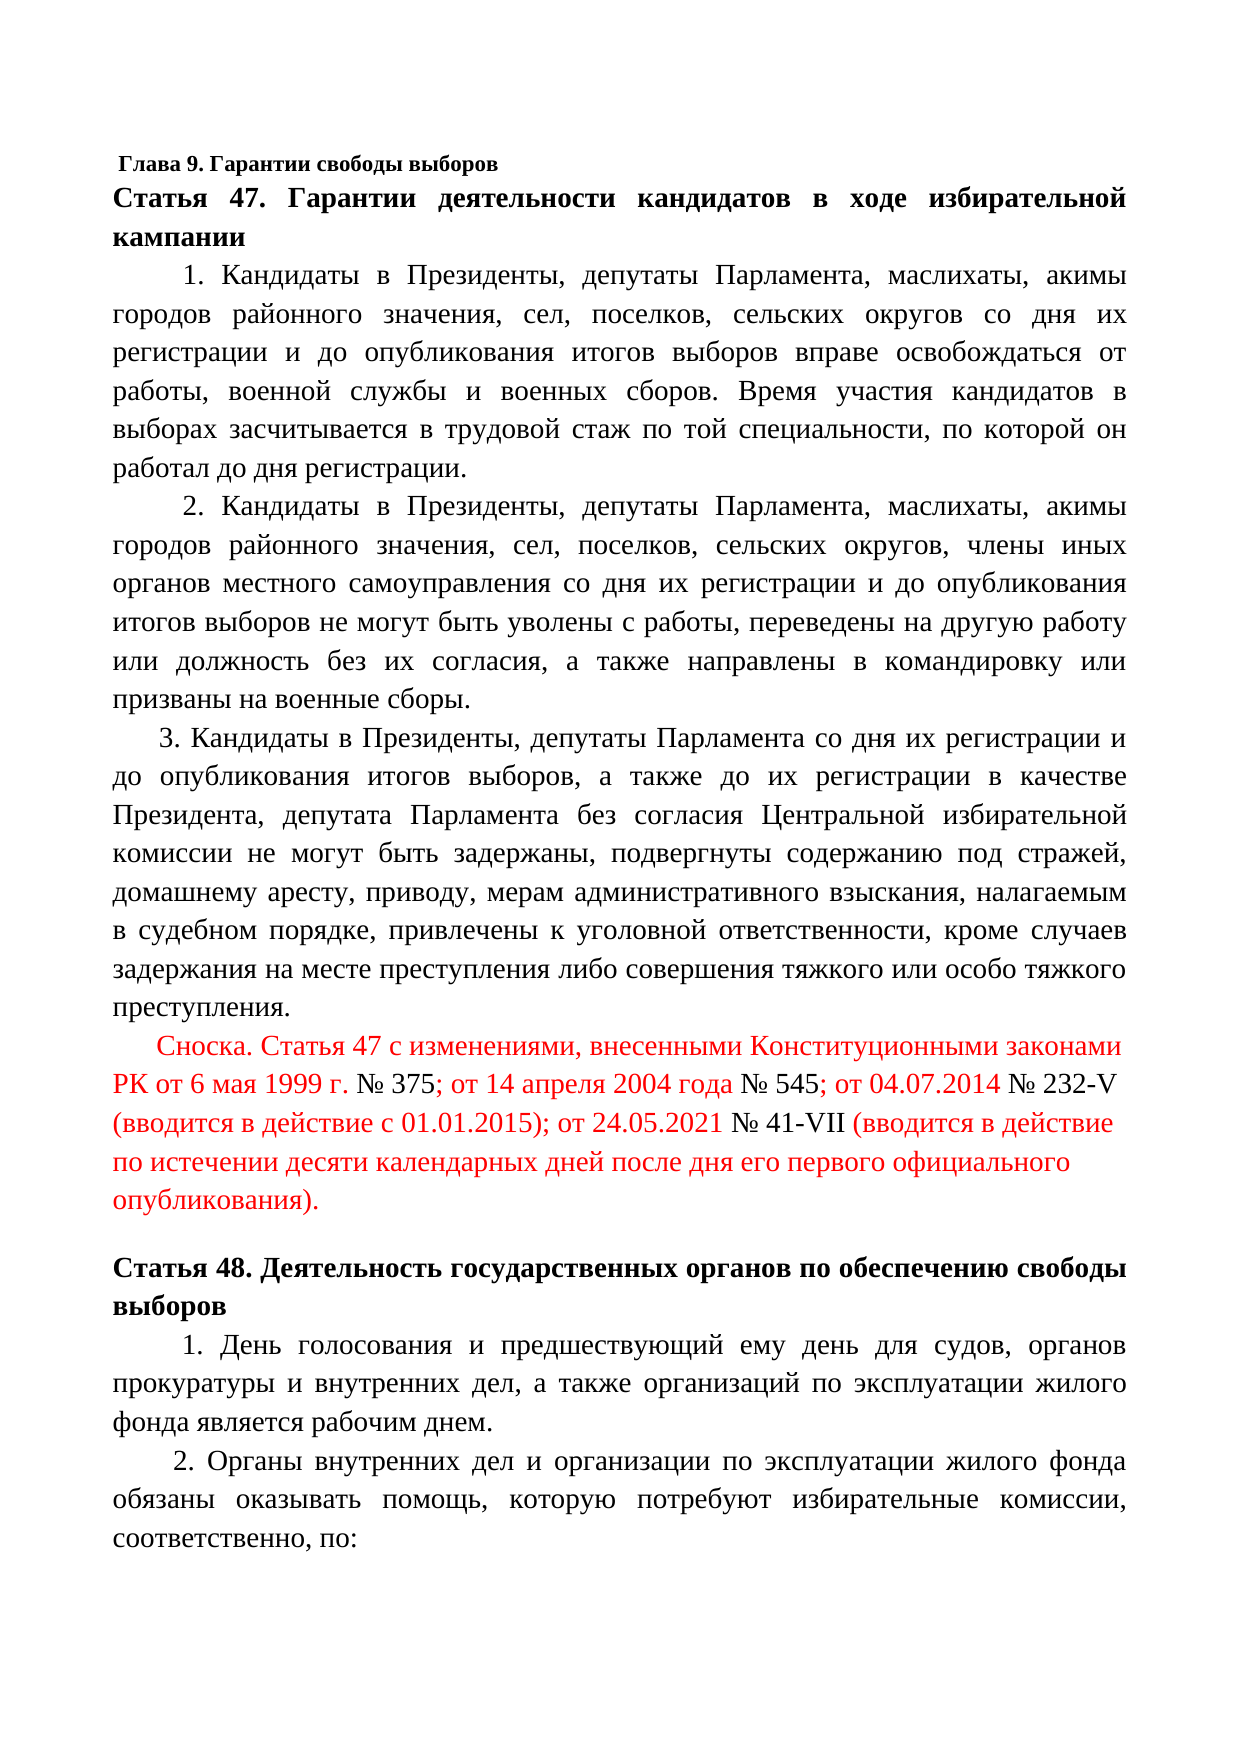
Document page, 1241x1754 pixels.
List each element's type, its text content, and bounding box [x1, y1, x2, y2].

text Сноска. Статья 47 с изменениями, внесенными Конституционными законами РК от 6 мая 1999 г. № 375; от 14 апреля 2004 года № 545; от 04.07.2014 № 232-V (вводится в действие с 01.01.2015); от 24.05.2021 № 41-VII (вводится в действие по истечении десяти календарных дней после дня его первого официального опубликования). [112, 1028, 1128, 1246]
text Глава 9. Гарантии свободы выборов [112, 150, 1128, 176]
text Статья 47. Гарантии деятельности кандидатов в ходе избирательной кампании [112, 180, 1128, 252]
text 1. Кандидаты в Президенты, депутаты Парламента, маслихаты, акимы городов районного значения, сел, поселков, сельских округов со дня их регистрации и до опубликования итогов выборов вправе освобождаться от работы, военной службы и военных сборов. Время участия кандидатов в выборах засчитывается в трудовой стаж по той специальности, по которой он работал до дня регистрации. [112, 257, 1128, 483]
text 3. Кандидаты в Президенты, депутаты Парламента со дня их регистрации и до опубликования итогов выборов, а также до их регистрации в качестве Президента, депутата Парламента без согласия Центральной избирательной комиссии не могут быть задержаны, подвергнуты содержанию под стражей, домашнему аресту, приводу, мерам административного взыскания, налагаемым в судебном порядке, привлечены к уголовной ответственности, кроме случаев задержания на месте преступления либо совершения тяжкого или особо тяжкого преступления. [112, 720, 1128, 1023]
text 2. Кандидаты в Президенты, депутаты Парламента, маслихаты, акимы городов районного значения, сел, поселков, сельских округов, члены иных органов местного самоуправления со дня их регистрации и до опубликования итогов выборов не могут быть уволены с работы, переведены на другую работу или должность без их согласия, а также направлены в командировку или призваны на военные сборы. [112, 488, 1128, 715]
text Статья 48. Деятельность государственных органов по обеспечению свободы выборов [112, 1250, 1128, 1322]
text 2. Органы внутренних дел и организации по эксплуатации жилого фонда обязаны оказывать помощь, которую потребуют избирательные комиссии, соответственно, по: [112, 1443, 1128, 1553]
text 1. День голосования и предшествующий ему день для судов, органов прокуратуры и внутренних дел, а также организаций по эксплуатации жилого фонда является рабочим днем. [112, 1327, 1128, 1438]
